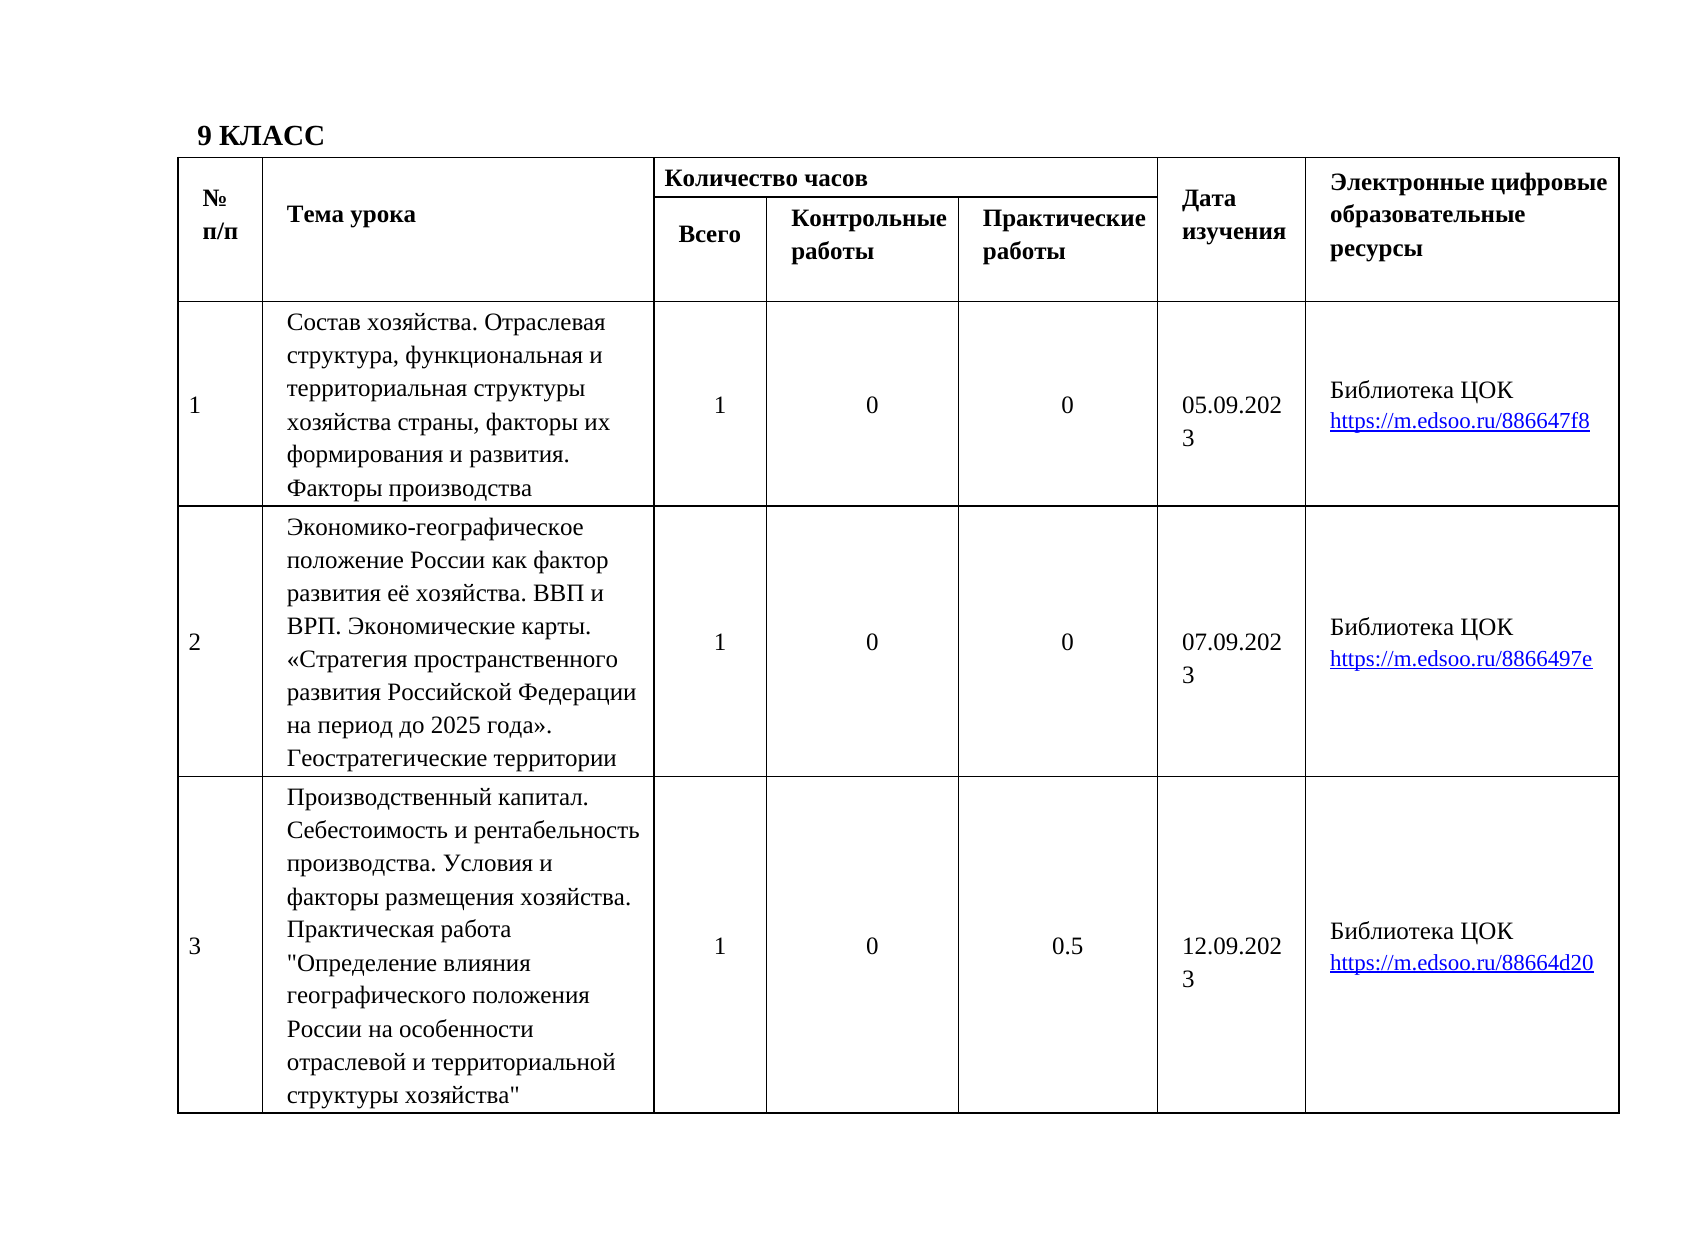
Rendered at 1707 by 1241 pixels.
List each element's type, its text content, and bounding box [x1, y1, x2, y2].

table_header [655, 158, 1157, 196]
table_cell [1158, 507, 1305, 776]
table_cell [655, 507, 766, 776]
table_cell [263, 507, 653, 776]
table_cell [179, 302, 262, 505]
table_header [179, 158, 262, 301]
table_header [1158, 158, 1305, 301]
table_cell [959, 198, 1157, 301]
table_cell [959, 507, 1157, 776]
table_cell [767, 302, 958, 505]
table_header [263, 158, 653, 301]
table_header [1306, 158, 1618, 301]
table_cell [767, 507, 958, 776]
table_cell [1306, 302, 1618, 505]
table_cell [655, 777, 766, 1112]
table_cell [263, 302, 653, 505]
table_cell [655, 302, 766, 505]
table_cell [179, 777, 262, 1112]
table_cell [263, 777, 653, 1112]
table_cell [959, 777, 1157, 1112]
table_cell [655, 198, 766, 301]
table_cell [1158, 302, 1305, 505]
text 9 КЛАСС [190, 118, 1618, 152]
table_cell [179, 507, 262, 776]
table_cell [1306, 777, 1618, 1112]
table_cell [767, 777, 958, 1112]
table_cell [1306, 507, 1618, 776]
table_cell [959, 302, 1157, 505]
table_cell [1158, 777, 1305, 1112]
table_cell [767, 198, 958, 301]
